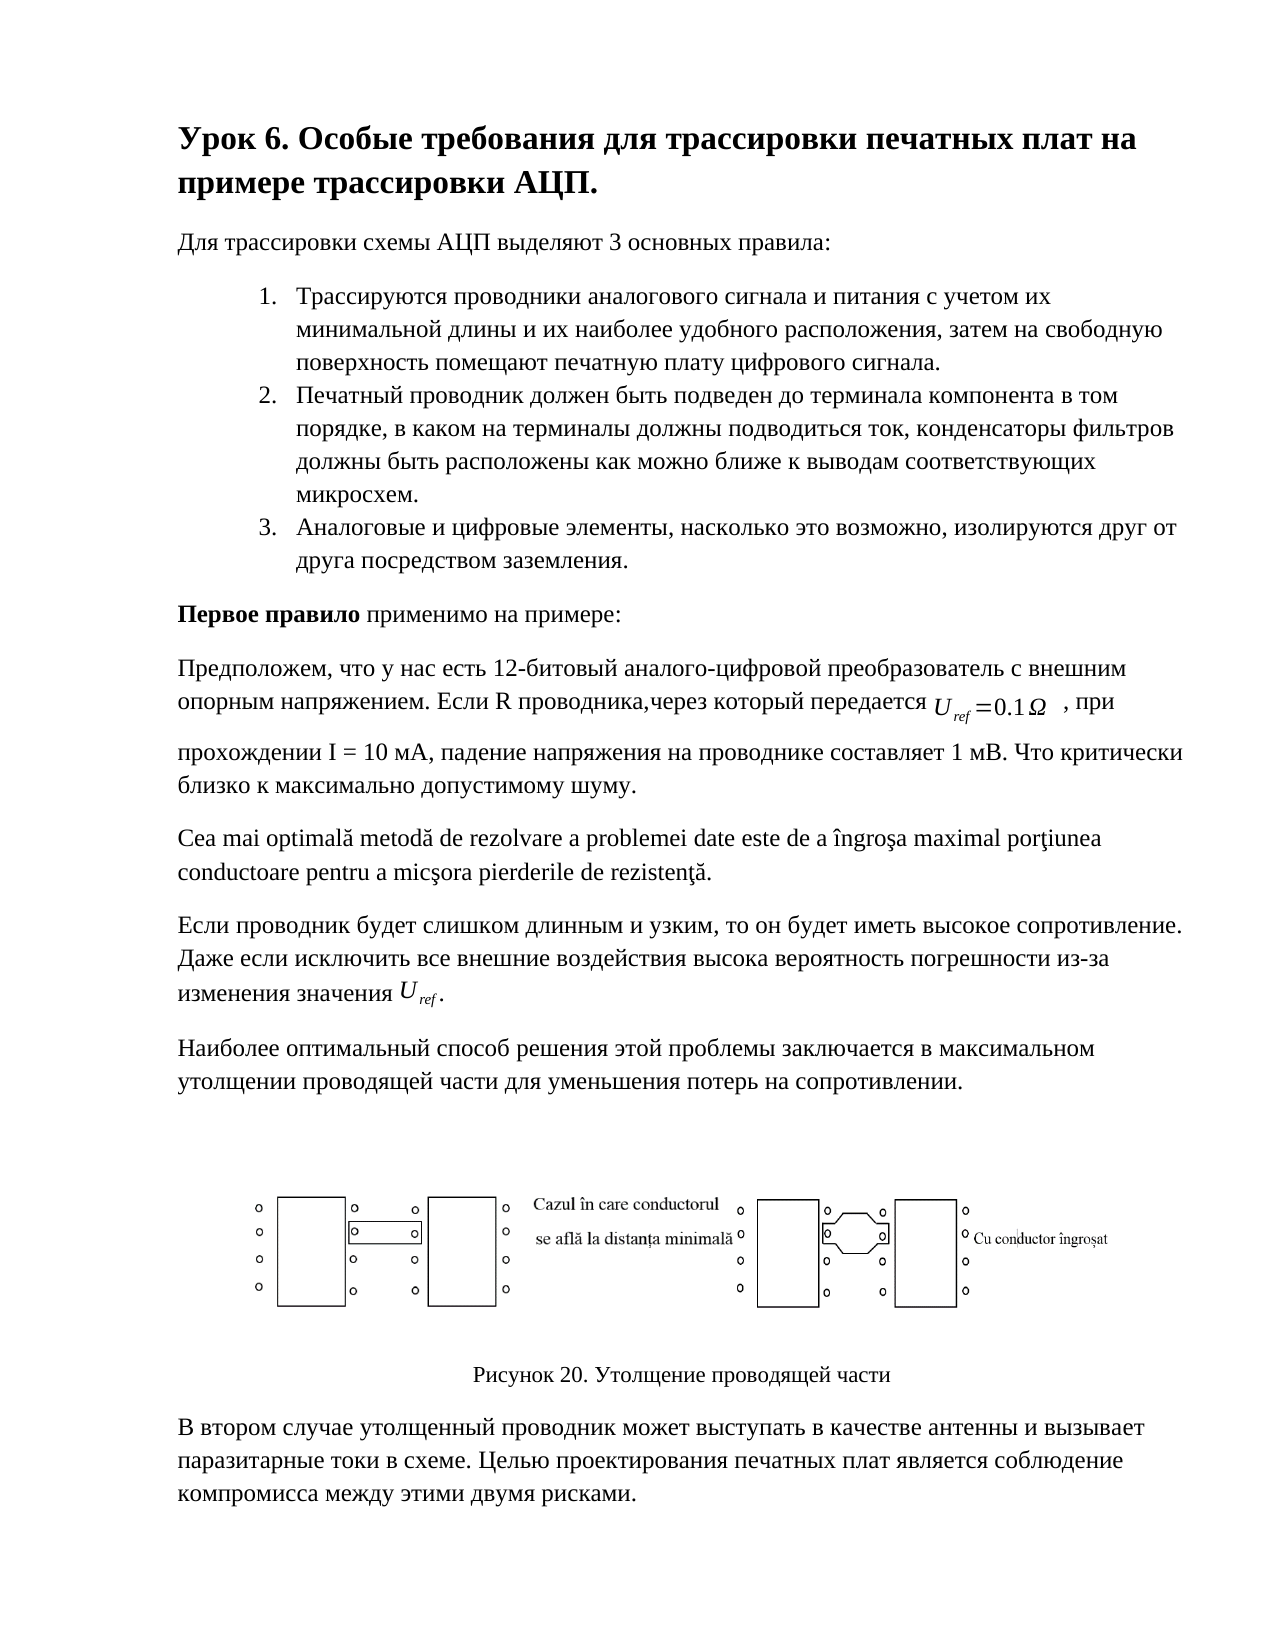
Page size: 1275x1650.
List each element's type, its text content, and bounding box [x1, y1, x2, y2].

text Предположем, что у нас есть 12-битовый аналого-цифровой преобразователь с внешним опорным напряжением. Если R проводника,через который передается , при прохождении I = 10 мА, падение напряжения на проводнике составляет 1 мВ. Что критически близко к максимально допустимому шуму. [177, 653, 1186, 798]
text Первое правило применимо на примере: [177, 599, 1186, 628]
text Для трассировки схемы АЦП выделяют 3 основных правила: [177, 227, 1186, 256]
list Трассируются проводники аналогового сигнала и питания с учетом их минимальной длины и их наиболее удобного расположения, затем на свободную поверхность помещают печатную плату цифрового сигнала. [258, 281, 1186, 376]
text Урок 6. Особые требования для трассировки печатных плат на примере трассировки АЦП. [177, 118, 1186, 201]
list Аналоговые и цифровые элементы, насколько это возможно, изолируются друг от друга посредством заземления. [258, 512, 1186, 574]
picture [248, 1173, 1116, 1337]
text В втором случае утолщенный проводник может выступать в качестве антенны и вызывает паразитарные токи в схеме. Целью проектирования печатных плат является соблюдение компромисса между этими двумя рисками. [177, 1412, 1186, 1507]
text Наиболее оптимальный способ решения этой проблемы заключается в максимальном утолщении проводящей части для уменьшения потерь на сопротивлении. [177, 1033, 1186, 1095]
text Рисунок 20. Утолщение проводящей части [177, 1361, 1186, 1387]
list Печатный проводник должен быть подведен до терминала компонента в том порядке, в каком на терминалы должны подводиться ток, конденсаторы фильтров должны быть расположены как можно ближе к выводам соответствующих микросхем. [258, 380, 1186, 508]
text Если проводник будет слишком длинным и узким, то он будет иметь высокое сопротивление. Даже если исключить все внешние воздействия высока вероятность погрешности из-за изменения значения . [177, 910, 1186, 1008]
text Cea mai optimală metodă de rezolvare a problemei date este de a îngroşa maximal porţiunea conductoare pentru a micşora pierderile de rezistenţă. [177, 823, 1186, 885]
